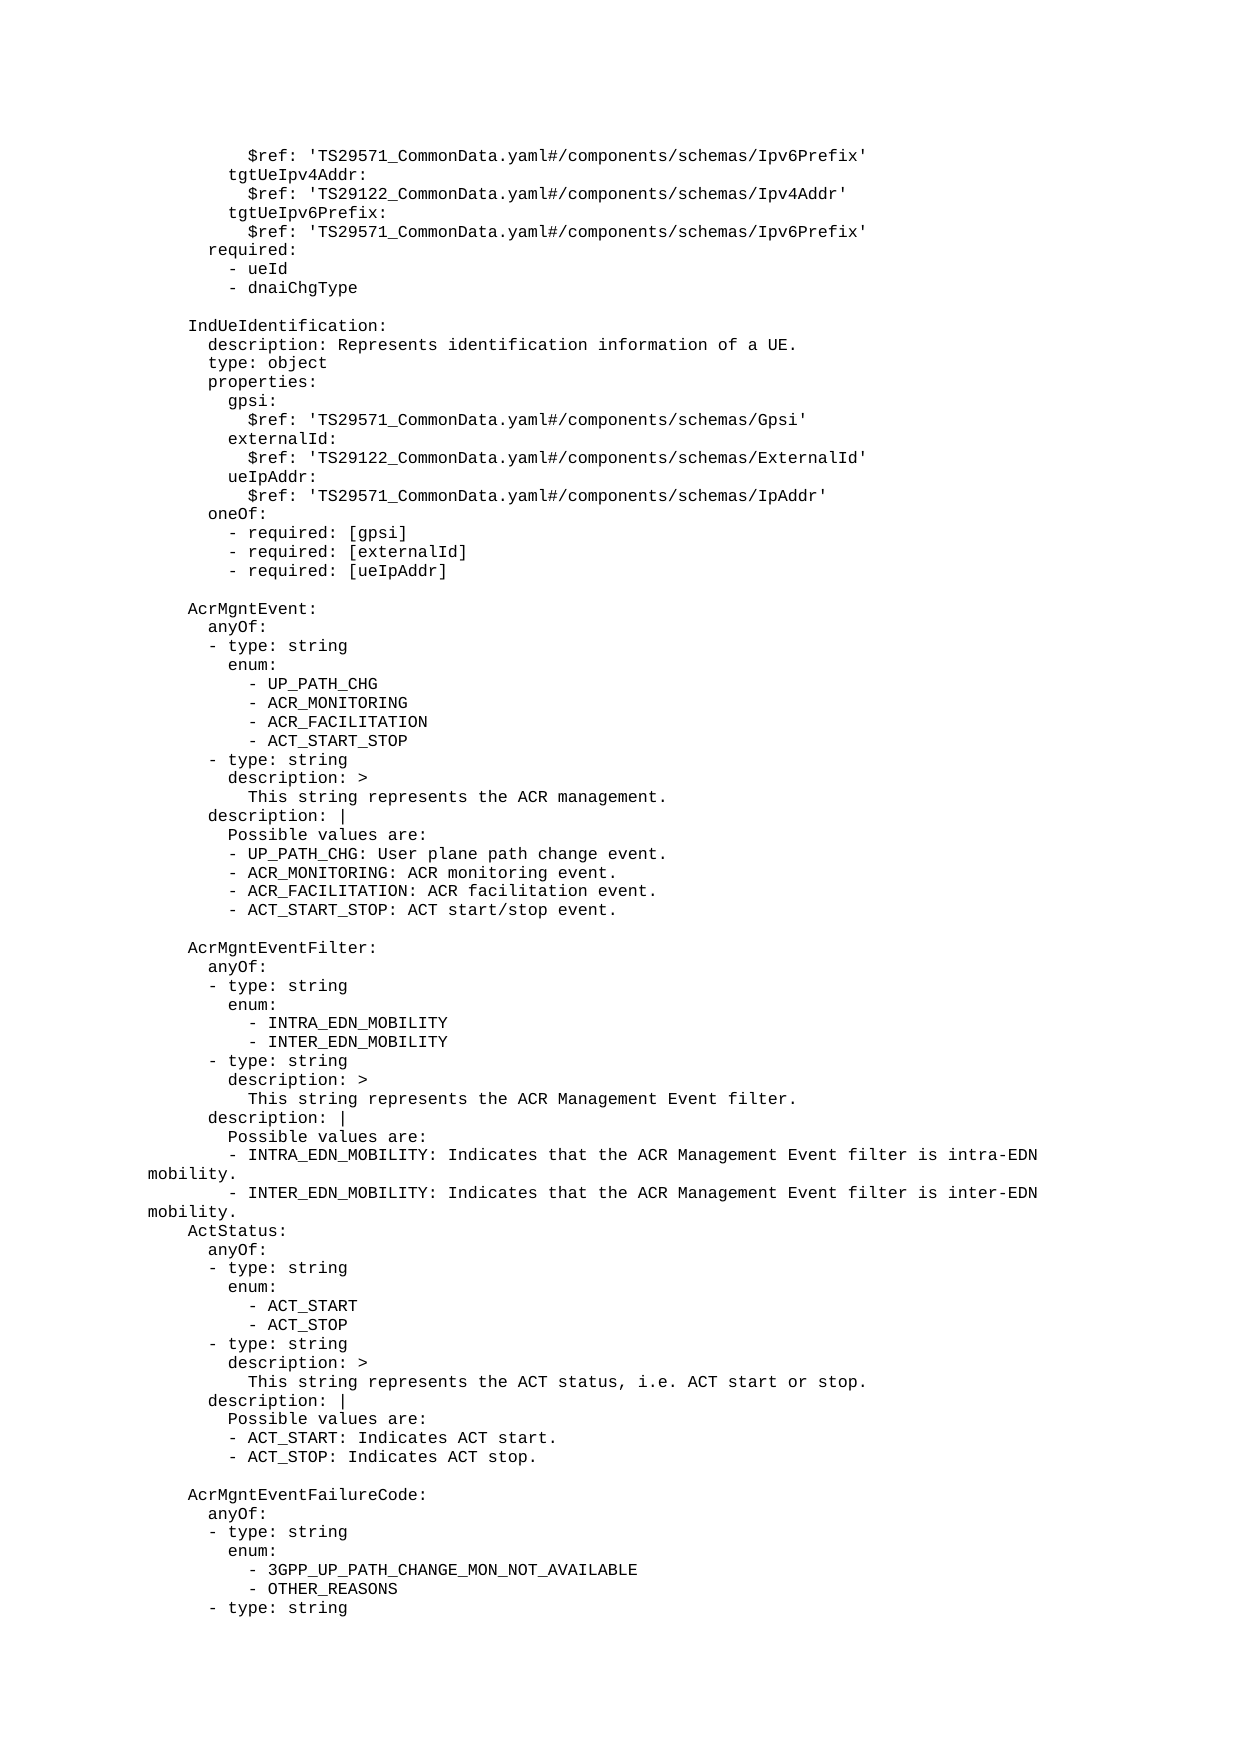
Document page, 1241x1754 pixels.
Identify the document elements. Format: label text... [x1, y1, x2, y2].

text enum: [148, 1279, 1122, 1298]
text - ueId [148, 261, 1122, 280]
text This string represents the ACR Management Event filter. [148, 1090, 1122, 1109]
text ueIpAddr: [148, 468, 1122, 487]
text - ACR_MONITORING: ACR monitoring event. [148, 864, 1122, 883]
text anyOf: [148, 1505, 1122, 1524]
text required: [148, 242, 1122, 261]
text description: Represents identification information of a UE. [148, 336, 1122, 355]
text - ACT_START [148, 1298, 1122, 1317]
text anyOf: [148, 619, 1122, 638]
text AcrMgntEvent: [148, 600, 1122, 619]
text - INTRA_EDN_MOBILITY: Indicates that the ACR Management Event filter is intra-EDN mobility. [148, 1147, 1122, 1185]
text - ACR_MONITORING [148, 694, 1122, 713]
text - dnaiChgType [148, 280, 1122, 298]
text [148, 185, 1122, 204]
text externalId: [148, 431, 1122, 449]
text - INTRA_EDN_MOBILITY [148, 1015, 1122, 1034]
text Possible values are: [148, 826, 1122, 845]
text $ref: 'TS29122_CommonData.yaml#/components/schemas/ExternalId' [148, 449, 1122, 468]
text anyOf: [148, 1241, 1122, 1260]
text Possible values are: [148, 1411, 1122, 1430]
text - required: [ueIpAddr] [148, 562, 1122, 581]
text - type: string [148, 1336, 1122, 1354]
text - ACT_STOP [148, 1317, 1122, 1336]
text enum: [148, 657, 1122, 676]
text - 3GPP_UP_PATH_CHANGE_MON_NOT_AVAILABLE [148, 1562, 1122, 1581]
text - ACT_START: Indicates ACT start. [148, 1430, 1122, 1449]
text - type: string [148, 977, 1122, 996]
text oneOf: [148, 506, 1122, 525]
text - INTER_EDN_MOBILITY: Indicates that the ACR Management Event filter is inter-EDN mobility. [148, 1185, 1122, 1222]
text $ref: 'TS29571_CommonData.yaml#/components/schemas/Gpsi' [148, 412, 1122, 431]
text - ACT_START_STOP [148, 732, 1122, 751]
text AcrMgntEventFilter: [148, 939, 1122, 958]
text description: > [148, 1354, 1122, 1373]
text - ACR_FACILITATION: ACR facilitation event. [148, 883, 1122, 902]
text description: | [148, 1392, 1122, 1411]
text - OTHER_REASONS [148, 1581, 1122, 1599]
text - ACT_START_STOP: ACT start/stop event. [148, 902, 1122, 921]
text description: > [148, 770, 1122, 789]
text This string represents the ACR management. [148, 789, 1122, 808]
text type: object [148, 355, 1122, 374]
text Possible values are: [148, 1128, 1122, 1147]
text - type: string [148, 1260, 1122, 1279]
text description: > [148, 1072, 1122, 1090]
text This string represents the ACT status, i.e. ACT start or stop. [148, 1373, 1122, 1392]
text AcrMgntEventFailureCode: [148, 1486, 1122, 1505]
text $ref: 'TS29571_CommonData.yaml#/components/schemas/Ipv6Prefix' [148, 223, 1122, 242]
text - ACR_FACILITATION [148, 713, 1122, 732]
text enum: [148, 996, 1122, 1015]
text - required: [gpsi] [148, 525, 1122, 544]
text tgtUeIpv6Prefix: [148, 204, 1122, 223]
text - UP_PATH_CHG [148, 676, 1122, 694]
text - INTER_EDN_MOBILITY [148, 1034, 1122, 1053]
text enum: [148, 1543, 1122, 1562]
text - ACT_STOP: Indicates ACT stop. [148, 1449, 1122, 1467]
text - type: string [148, 1053, 1122, 1072]
text gpsi: [148, 393, 1122, 412]
text anyOf: [148, 958, 1122, 977]
text - type: string [148, 638, 1122, 657]
text description: | [148, 808, 1122, 826]
text - type: string [148, 1599, 1122, 1618]
text - type: string [148, 751, 1122, 770]
text properties: [148, 374, 1122, 393]
text description: | [148, 1109, 1122, 1128]
text tgtUeIpv4Addr: [148, 167, 1122, 185]
text ActStatus: [148, 1222, 1122, 1241]
text $ref: 'TS29571_CommonData.yaml#/components/schemas/Ipv6Prefix' [148, 148, 1122, 167]
text - type: string [148, 1524, 1122, 1543]
text $ref: 'TS29571_CommonData.yaml#/components/schemas/IpAddr' [148, 487, 1122, 506]
text IndUeIdentification: [148, 317, 1122, 336]
text - UP_PATH_CHG: User plane path change event. [148, 845, 1122, 864]
text - required: [externalId] [148, 544, 1122, 562]
